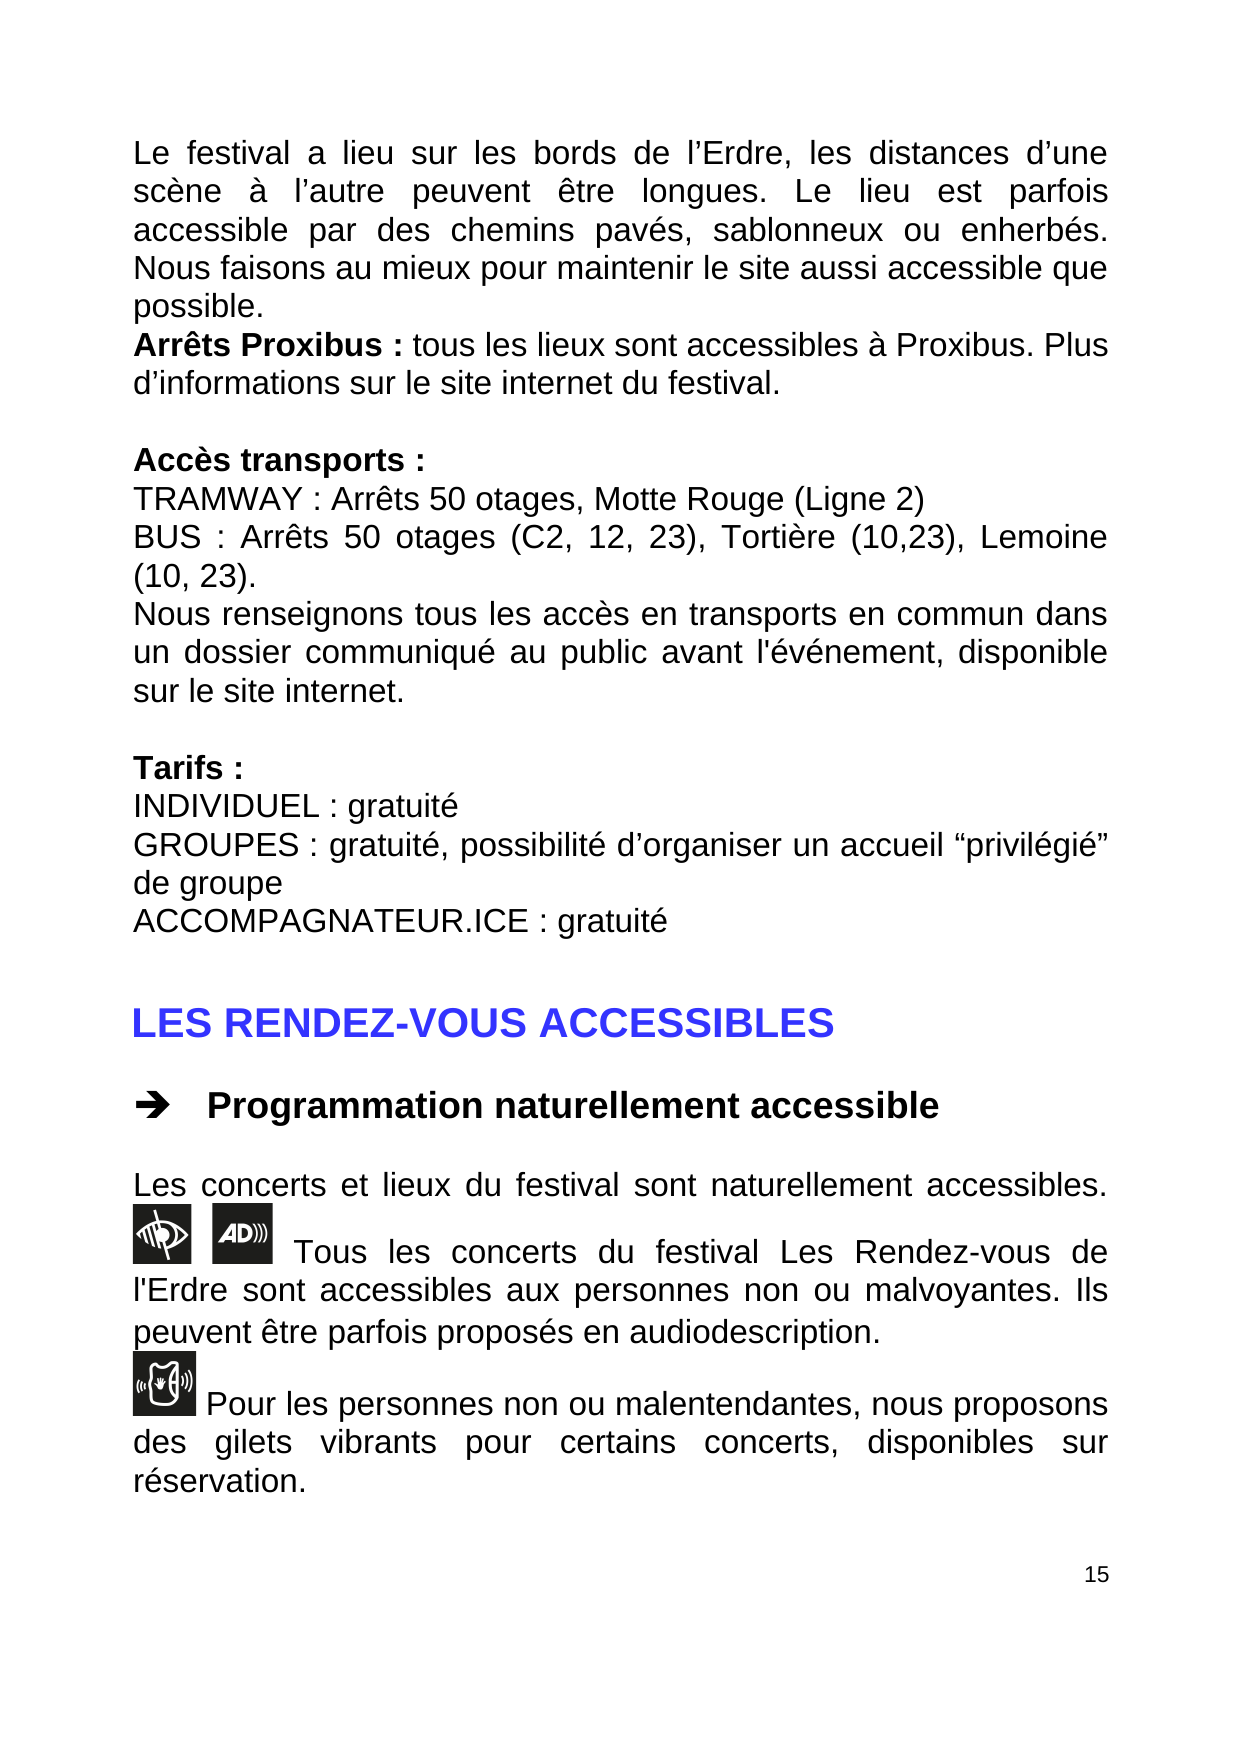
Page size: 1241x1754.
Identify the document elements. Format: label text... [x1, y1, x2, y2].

picture [132, 1351, 197, 1416]
text Tarifs : [133, 748, 1109, 786]
text TRAMWAY : Arrêts 50 otages, Motte Rouge (Ligne 2) [133, 479, 1109, 517]
text Le festival a lieu sur les bords de l’Erdre, les distances d’une scène à l’autre peuvent être longues. Le lieu est parfois accessible par des chemins pavés, sablonneux ou enherbés. Nous faisons au mieux pour maintenir le site aussi accessible que possible. [133, 133, 1109, 325]
subtitle LES RENDEZ-VOUS ACCESSIBLES [131, 998, 1109, 1046]
text BUS : Arrêts 50 otages (C2, 12, 23), Tortière (10,23), Lemoine (10, 23). [133, 517, 1109, 594]
picture [212, 1203, 273, 1264]
picture [132, 1204, 192, 1264]
text GROUPES : gratuité, possibilité d’organiser un accueil “privilégié” de groupe [133, 825, 1109, 902]
text Accès transports : [133, 440, 1109, 479]
text Arrêts Proxibus : tous les lieux sont accessibles à Proxibus. Plus d’informations sur le site internet du festival. [133, 325, 1109, 402]
text Les concerts et lieux du festival sont naturellement accessibles. Tous les concerts du festival Les Rendez-vous de l'Erdre sont accessibles aux personnes non ou malvoyantes. Ils peuvent être parfois proposés en audiodescription. [133, 1164, 1109, 1352]
text Pour les personnes non ou malentendantes, nous proposons des gilets vibrants pour certains concerts, disponibles sur réservation. [133, 1352, 1109, 1499]
text Nous renseignons tous les accès en transports en commun dans un dossier communiqué au public avant l'événement, disponible sur le site internet. [133, 594, 1109, 709]
text ACCOMPAGNATEUR.ICE : gratuité [133, 902, 1109, 940]
list Programmation naturellement accessible [133, 1083, 1109, 1126]
text INDIVIDUEL : gratuité [133, 786, 1109, 825]
